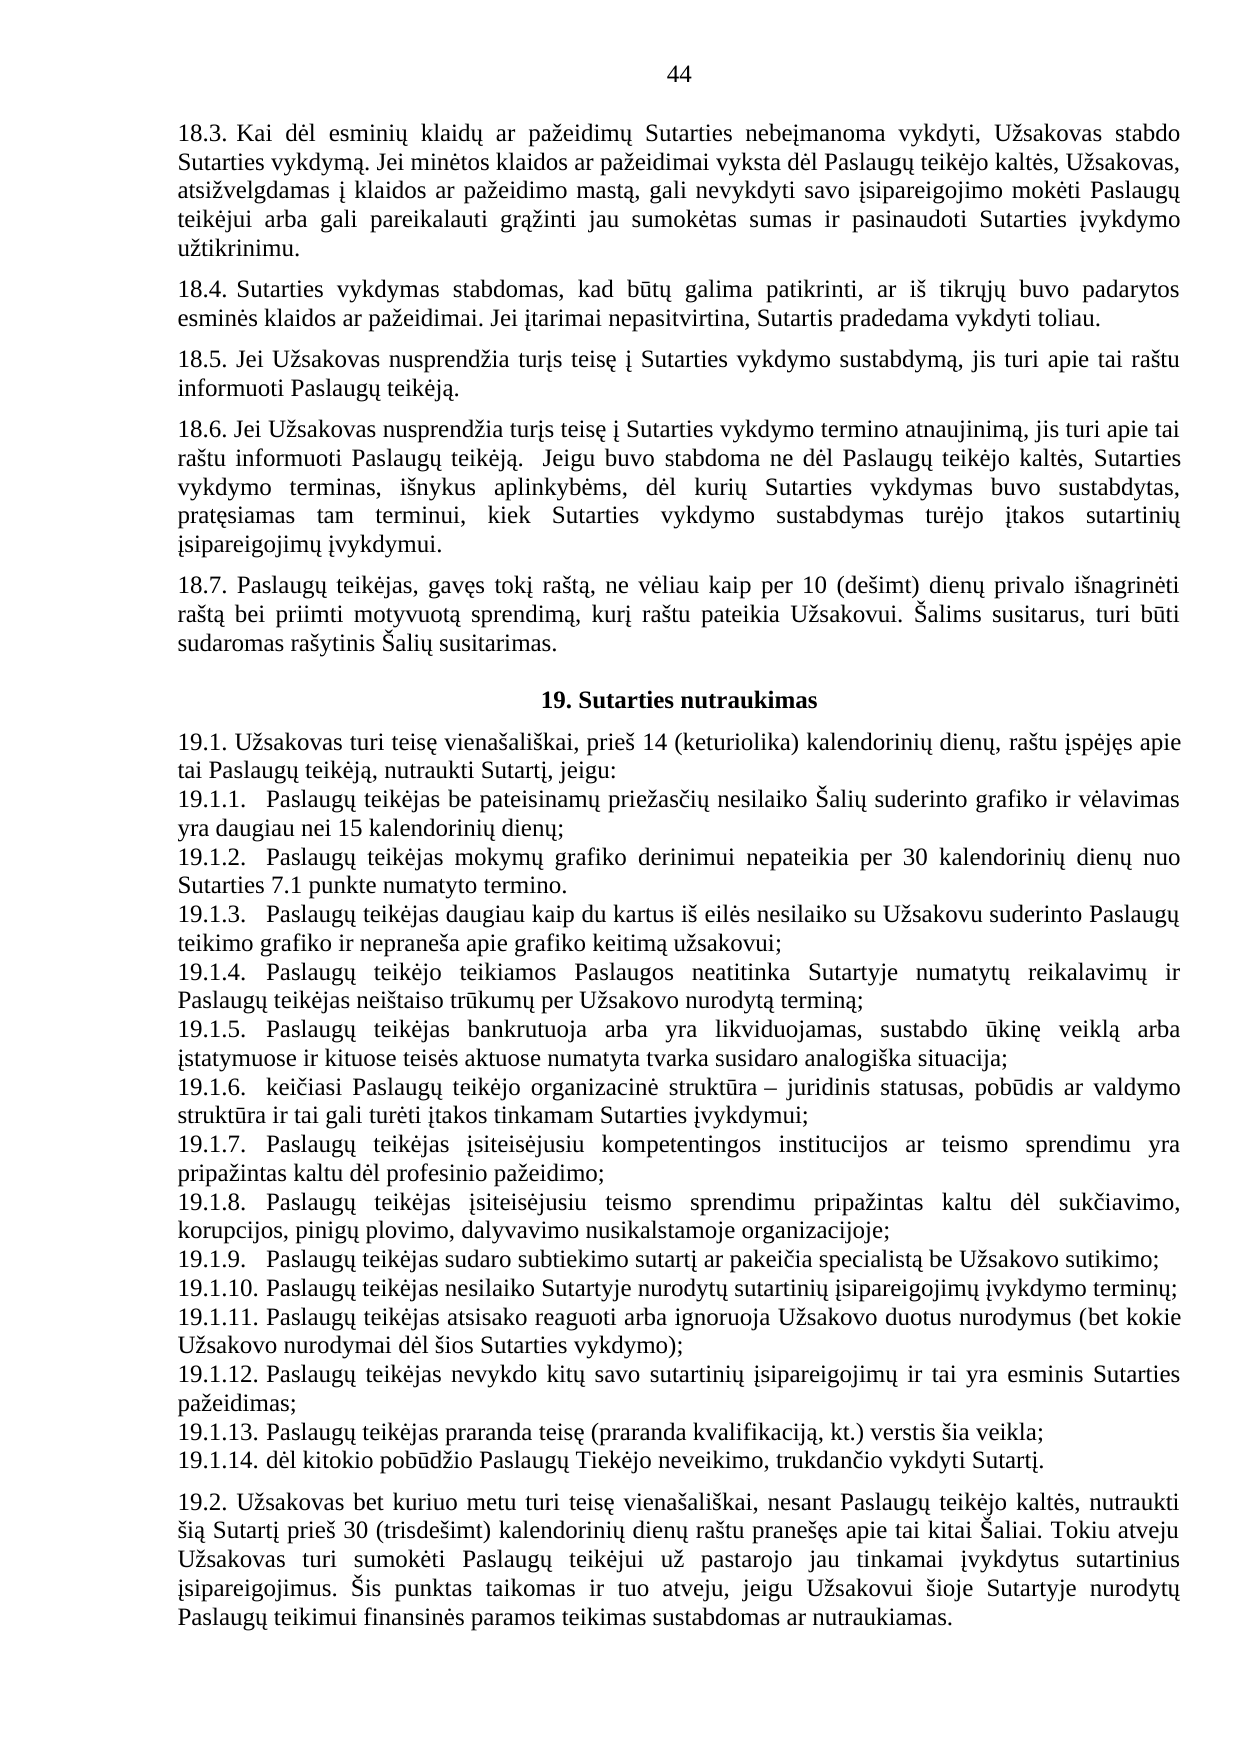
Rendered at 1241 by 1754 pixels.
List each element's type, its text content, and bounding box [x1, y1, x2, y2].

text 18.7. Paslaugų teikėjas, gavęs tokį raštą, ne vėliau kaip per 10 (dešimt) dienų privalo išnagrinėti raštą bei priimti motyvuotą sprendimą, kurį raštu pateikia Užsakovui. Šalims susitarus, turi būti sudaromas rašytinis Šalių susitarimas. [177, 571, 1181, 657]
list 19.1.7. Paslaugų teikėjas įsiteisėjusiu kompetentingos institucijos ar teismo sprendimu yra pripažintas kaltu dėl profesinio pažeidimo; [177, 1129, 1181, 1187]
list Kai dėl esminių klaidų ar pažeidimų Sutarties nebeįmanoma vykdyti, Užsakovas stabdo Sutarties vykdymą. Jei minėtos klaidos ar pažeidimai vyksta dėl Paslaugų teikėjo kaltės, Užsakovas, atsižvelgdamas į klaidos ar pažeidimo mastą, gali nevykdyti savo įsipareigojimo mokėti Paslaugų teikėjui arba gali pareikalauti grąžinti jau sumokėtas sumas ir pasinaudoti Sutarties įvykdymo užtikrinimu. [177, 118, 1181, 262]
list Sutarties vykdymas stabdomas, kad būtų galima patikrinti, ar iš tikrųjų buvo padarytos esminės klaidos ar pažeidimai. Jei įtarimai nepasitvirtina, Sutartis pradedama vykdyti toliau. [177, 274, 1181, 332]
list 19.1.14. dėl kitokio pobūdžio Paslaugų Tiekėjo neveikimo, trukdančio vykdyti Sutartį. [177, 1446, 1181, 1474]
list 19.1.8. Paslaugų teikėjas įsiteisėjusiu teismo sprendimu pripažintas kaltu dėl sukčiavimo, korupcijos, pinigų plovimo, dalyvavimo nusikalstamoje organizacijoje; [177, 1187, 1181, 1244]
list 19.1.3. Paslaugų teikėjas daugiau kaip du kartus iš eilės nesilaiko su Užsakovu suderinto Paslaugų teikimo grafiko ir nepraneša apie grafiko keitimą užsakovui; [177, 899, 1181, 957]
text 18.6. Jei Užsakovas nusprendžia turįs teisę į Sutarties vykdymo termino atnaujinimą, jis turi apie tai raštu informuoti Paslaugų teikėją. Jeigu buvo stabdoma ne dėl Paslaugų teikėjo kaltės, Sutarties vykdymo terminas, išnykus aplinkybėms, dėl kurių Sutarties vykdymas buvo sustabdytas, pratęsiamas tam terminui, kiek Sutarties vykdymo sustabdymas turėjo įtakos sutartinių įsipareigojimų įvykdymui. [177, 414, 1181, 558]
list 19.1.6. keičiasi Paslaugų teikėjo organizacinė struktūra – juridinis statusas, pobūdis ar valdymo struktūra ir tai gali turėti įtakos tinkamam Sutarties įvykdymui; [177, 1072, 1181, 1129]
list 19.1.9. Paslaugų teikėjas sudaro subtiekimo sutartį ar pakeičia specialistą be Užsakovo sutikimo; [177, 1244, 1181, 1273]
list 19.1.10. Paslaugų teikėjas nesilaiko Sutartyje nurodytų sutartinių įsipareigojimų įvykdymo terminų; [177, 1273, 1181, 1302]
text 19. Sutarties nutraukimas [177, 686, 1181, 714]
list 19.1.1. Paslaugų teikėjas be pateisinamų priežasčių nesilaiko Šalių suderinto grafiko ir vėlavimas yra daugiau nei 15 kalendorinių dienų; [177, 784, 1181, 842]
list 19.1.11. Paslaugų teikėjas atsisako reaguoti arba ignoruoja Užsakovo duotus nurodymus (bet kokie Užsakovo nurodymai dėl šios Sutarties vykdymo); [177, 1302, 1181, 1359]
list 19.1.13. Paslaugų teikėjas praranda teisę (praranda kvalifikaciją, kt.) verstis šia veikla; [177, 1417, 1181, 1446]
list 19.1.5. Paslaugų teikėjas bankrutuoja arba yra likviduojamas, sustabdo ūkinę veiklą arba įstatymuose ir kituose teisės aktuose numatyta tvarka susidaro analogiška situacija; [177, 1014, 1181, 1072]
list 19.1.12. Paslaugų teikėjas nevykdo kitų savo sutartinių įsipareigojimų ir tai yra esminis Sutarties pažeidimas; [177, 1359, 1181, 1417]
list 19.1.2. Paslaugų teikėjas mokymų grafiko derinimui nepateikia per 30 kalendorinių dienų nuo Sutarties 7.1 punkte numatyto termino. [177, 842, 1181, 899]
list 19.1.4. Paslaugų teikėjo teikiamos Paslaugos neatitinka Sutartyje numatytų reikalavimų ir Paslaugų teikėjas neištaiso trūkumų per Užsakovo nurodytą terminą; [177, 957, 1181, 1014]
text 19.1. Užsakovas turi teisę vienašališkai, prieš 14 (keturiolika) kalendorinių dienų, raštu įspėjęs apie tai Paslaugų teikėją, nutraukti Sutartį, jeigu: [177, 727, 1181, 784]
text 18.5. Jei Užsakovas nusprendžia turįs teisę į Sutarties vykdymo sustabdymą, jis turi apie tai raštu informuoti Paslaugų teikėją. [177, 344, 1181, 402]
text 19.2. Užsakovas bet kuriuo metu turi teisę vienašališkai, nesant Paslaugų teikėjo kaltės, nutraukti šią Sutartį prieš 30 (trisdešimt) kalendorinių dienų raštu pranešęs apie tai kitai Šaliai. Tokiu atveju Užsakovas turi sumokėti Paslaugų teikėjui už pastarojo jau tinkamai įvykdytus sutartinius įsipareigojimus. Šis punktas taikomas ir tuo atveju, jeigu Užsakovui šioje Sutartyje nurodytų Paslaugų teikimui finansinės paramos teikimas sustabdomas ar nutraukiamas. [177, 1487, 1181, 1631]
